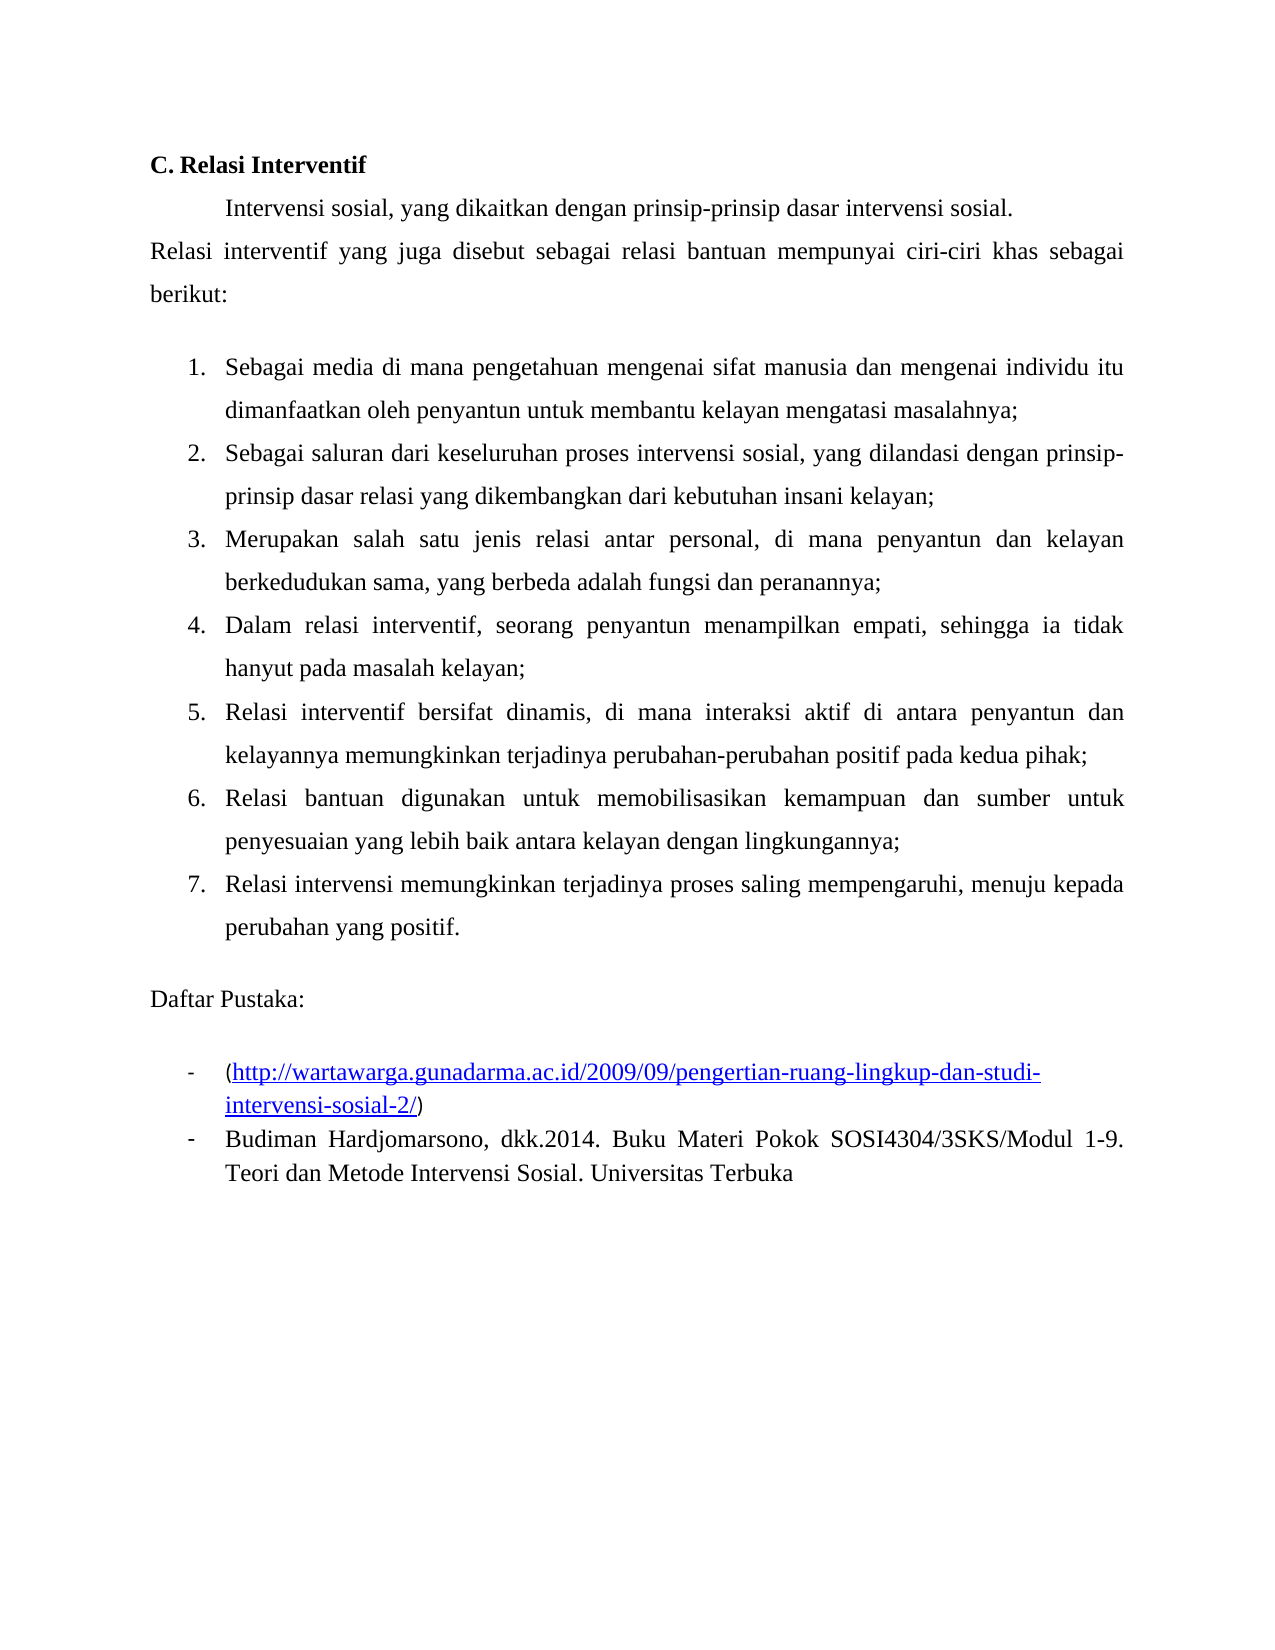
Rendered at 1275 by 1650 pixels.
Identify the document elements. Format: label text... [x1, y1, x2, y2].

list (http://wartawarga.gunadarma.ac.id/2009/09/pengertian-ruang-lingkup-dan-studi-intervensi-sosial-2/) [187, 1057, 1125, 1119]
list Budiman Hardjomarsono, dkk.2014. Buku Materi Pokok SOSI4304/3SKS/Modul 1-9. Teori dan Metode Intervensi Sosial. Universitas Terbuka [187, 1123, 1125, 1187]
list Relasi Interventif [150, 150, 1125, 179]
list Sebagai saluran dari keseluruhan proses intervensi sosial, yang dilandasi dengan prinsip-prinsip dasar relasi yang dikembangkan dari kebutuhan insani kelayan; [187, 438, 1125, 510]
text Daftar Pustaka: [150, 984, 1125, 1013]
list Merupakan salah satu jenis relasi antar personal, di mana penyantun dan kelayan berkedudukan sama, yang berbeda adalah fungsi dan peranannya; [187, 524, 1125, 596]
list Relasi bantuan digunakan untuk memobilisasikan kemampuan dan sumber untuk penyesuaian yang lebih baik antara kelayan dengan lingkungannya; [187, 783, 1125, 855]
text Relasi interventif yang juga disebut sebagai relasi bantuan mempunyai ciri-ciri khas sebagai berikut: [150, 236, 1125, 308]
list Sebagai media di mana pengetahuan mengenai sifat manusia dan mengenai individu itu dimanfaatkan oleh penyantun untuk membantu kelayan mengatasi masalahnya; [187, 352, 1125, 423]
text Intervensi sosial, yang dikaitkan dengan prinsip-prinsip dasar intervensi sosial. [150, 193, 1125, 222]
list Dalam relasi interventif, seorang penyantun menampilkan empati, sehingga ia tidak hanyut pada masalah kelayan; [187, 610, 1125, 682]
list Relasi intervensi memungkinkan terjadinya proses saling mempengaruhi, menuju kepada perubahan yang positif. [187, 869, 1125, 941]
list Relasi interventif bersifat dinamis, di mana interaksi aktif di antara penyantun dan kelayannya memungkinkan terjadinya perubahan-perubahan positif pada kedua pihak; [187, 697, 1125, 768]
